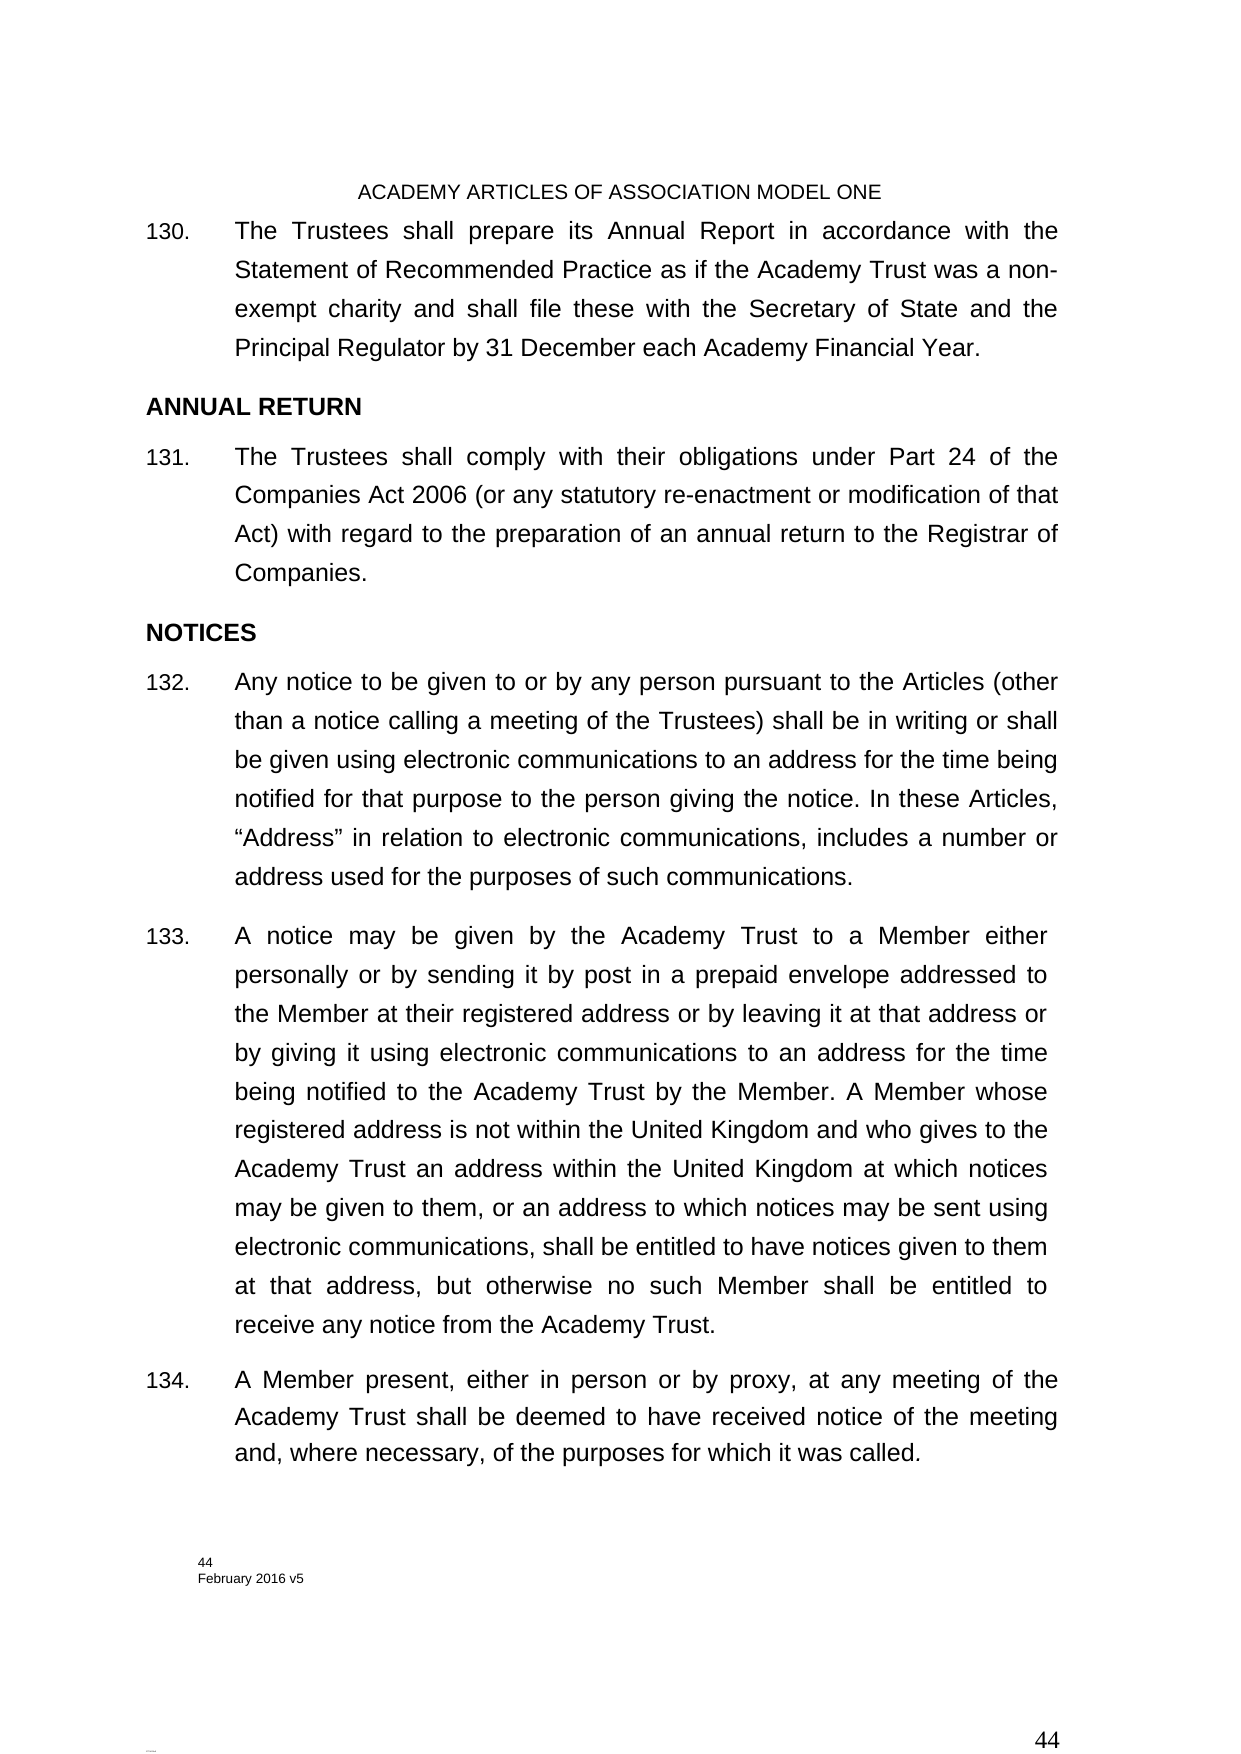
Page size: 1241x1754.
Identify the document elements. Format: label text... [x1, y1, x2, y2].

list The Trustees shall comply with their obligations under Part 24 of the Companies Act 2006 (or any statutory re-enactment or modification of that Act) with regard to the preparation of an annual return to the Registrar of Companies. [146, 434, 1060, 589]
list A notice may be given by the Academy Trust to a Member either personally or by sending it by post in a prepaid envelope addressed to the Member at their registered address or by leaving it at that address or by giving it using electronic communications to an address for the time being notified to the Academy Trust by the Member. A Member whose registered address is not within the United Kingdom and who gives to the Academy Trust an address within the United Kingdom at which notices may be given to them, or an address to which notices may be sent using electronic communications, shall be entitled to have notices given to them at that address, but otherwise no such Member shall be entitled to receive any notice from the Academy Trust. [146, 913, 1049, 1341]
text ANNUAL RETURN [146, 396, 1060, 421]
list Any notice to be given to or by any person pursuant to the Articles (other than a notice calling a meeting of the Trustees) shall be in writing or shall be given using electronic communications to an address for the time being notified for that purpose to the person giving the notice. In these Articles, “Address” in relation to electronic communications, includes a number or address used for the purposes of such communications. [146, 659, 1060, 893]
text NOTICES [146, 622, 1060, 646]
list A Member present, either in person or by proxy, at any meeting of the Academy Trust shall be deemed to have received notice of the meeting and, where necessary, of the purposes for which it was called. [146, 1360, 1060, 1469]
list The Trustees shall prepare its Annual Report in accordance with the Statement of Recommended Practice as if the Academy Trust was a non-exempt charity and shall file these with the Secretary of State and the Principal Regulator by 31 December each Academy Financial Year. [146, 208, 1060, 364]
